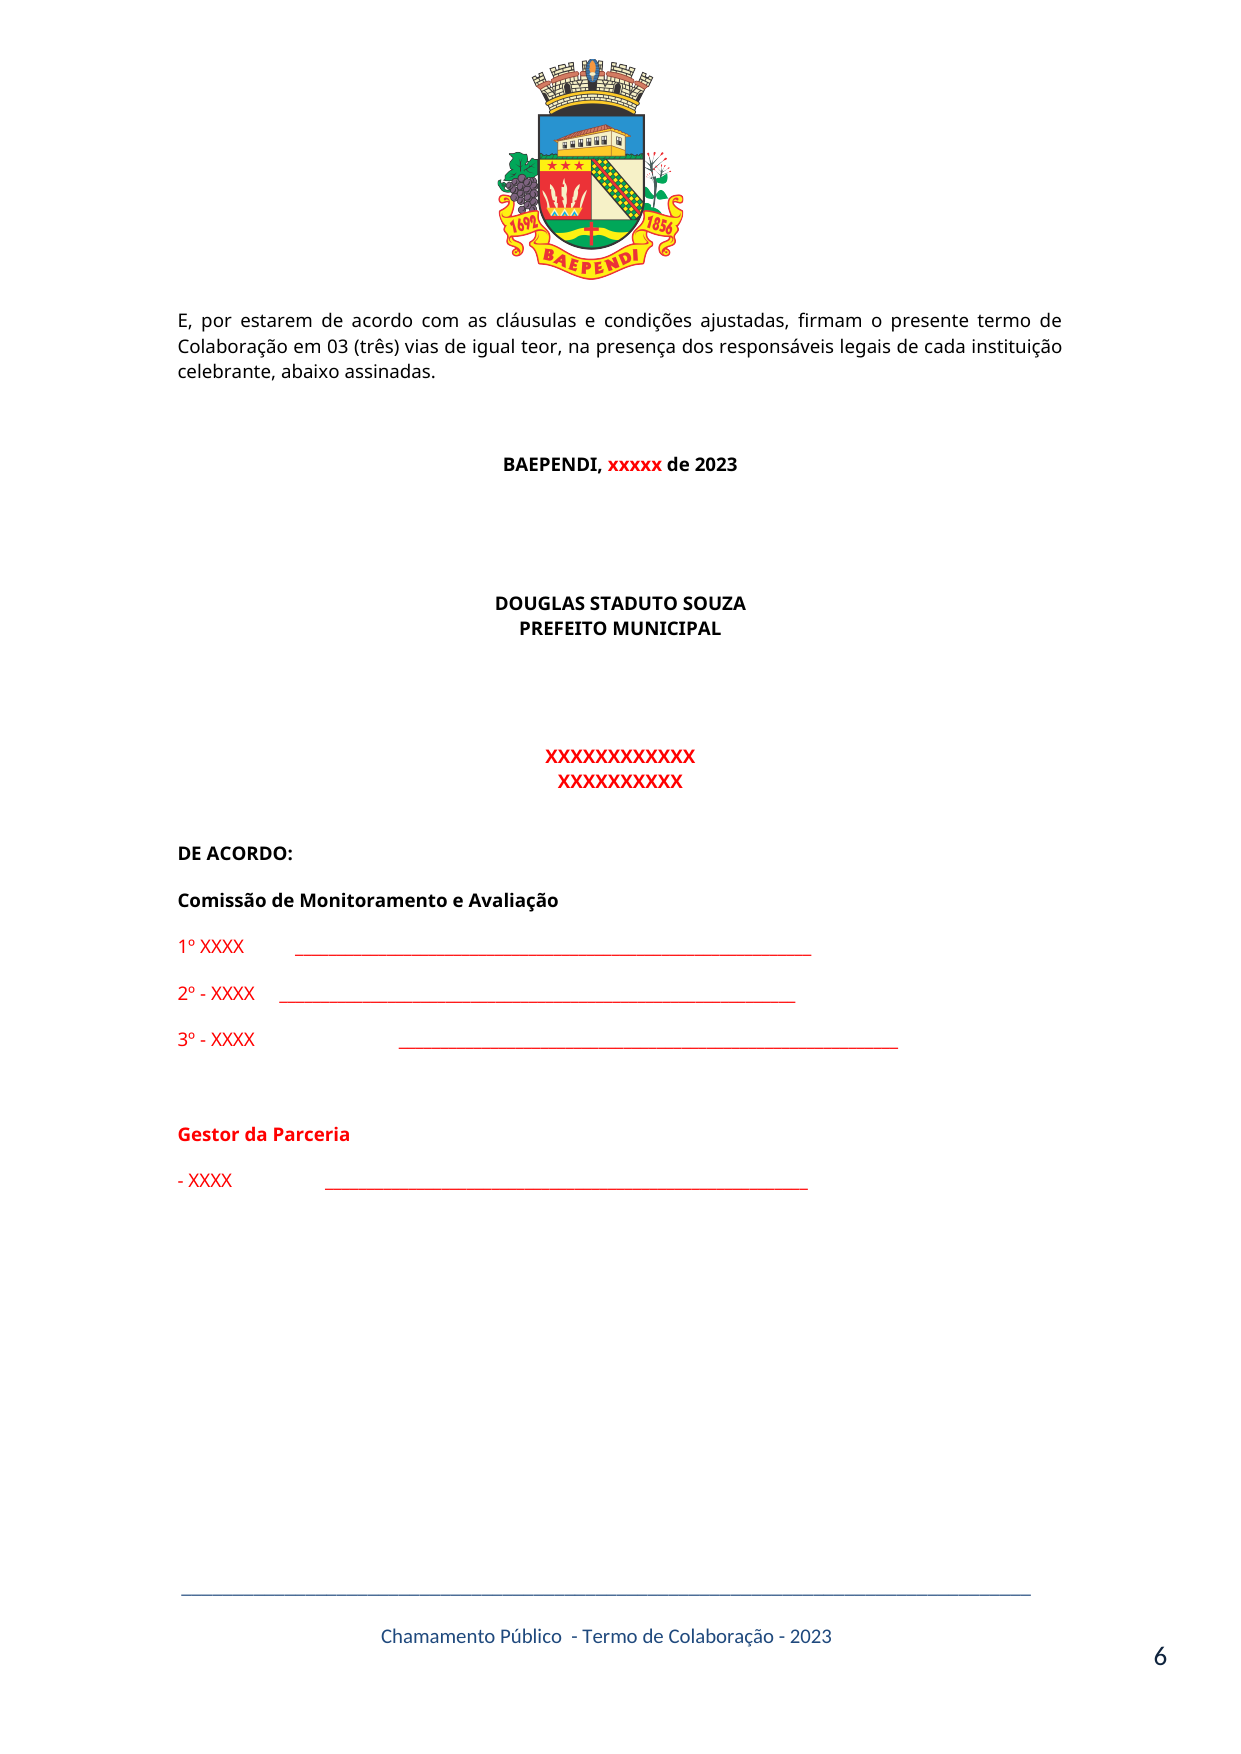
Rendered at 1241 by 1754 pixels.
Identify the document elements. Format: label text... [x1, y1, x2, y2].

text Gestor da Parceria [118, 1121, 1107, 1147]
text XXXXXXXXXX [177, 769, 1063, 794]
text DE ACORDO: [177, 841, 1063, 866]
text Comissão de Monitoramento e Avaliação [177, 887, 1063, 913]
text DOUGLAS STADUTO SOUZA [177, 590, 1063, 616]
text BAEPENDI, xxxxx de 2023 [177, 451, 1063, 477]
picture [497, 59, 684, 280]
text 3º - XXXX ____________________________________________________________ [177, 1026, 1063, 1052]
text - XXXX __________________________________________________________ [118, 1168, 1107, 1193]
text E, por estarem de acordo com as cláusulas e condições ajustadas, firmam o presente termo de Colaboração em 03 (três) vias de igual teor, na presença dos responsáveis legais de cada instituição celebrante, abaixo assinadas. [177, 307, 1063, 384]
text PREFEITO MUNICIPAL [177, 616, 1063, 641]
text 2º - XXXX ______________________________________________________________ [177, 980, 1063, 1005]
text 1º XXXX ______________________________________________________________ [177, 933, 1063, 959]
text XXXXXXXXXXXX [177, 743, 1063, 769]
